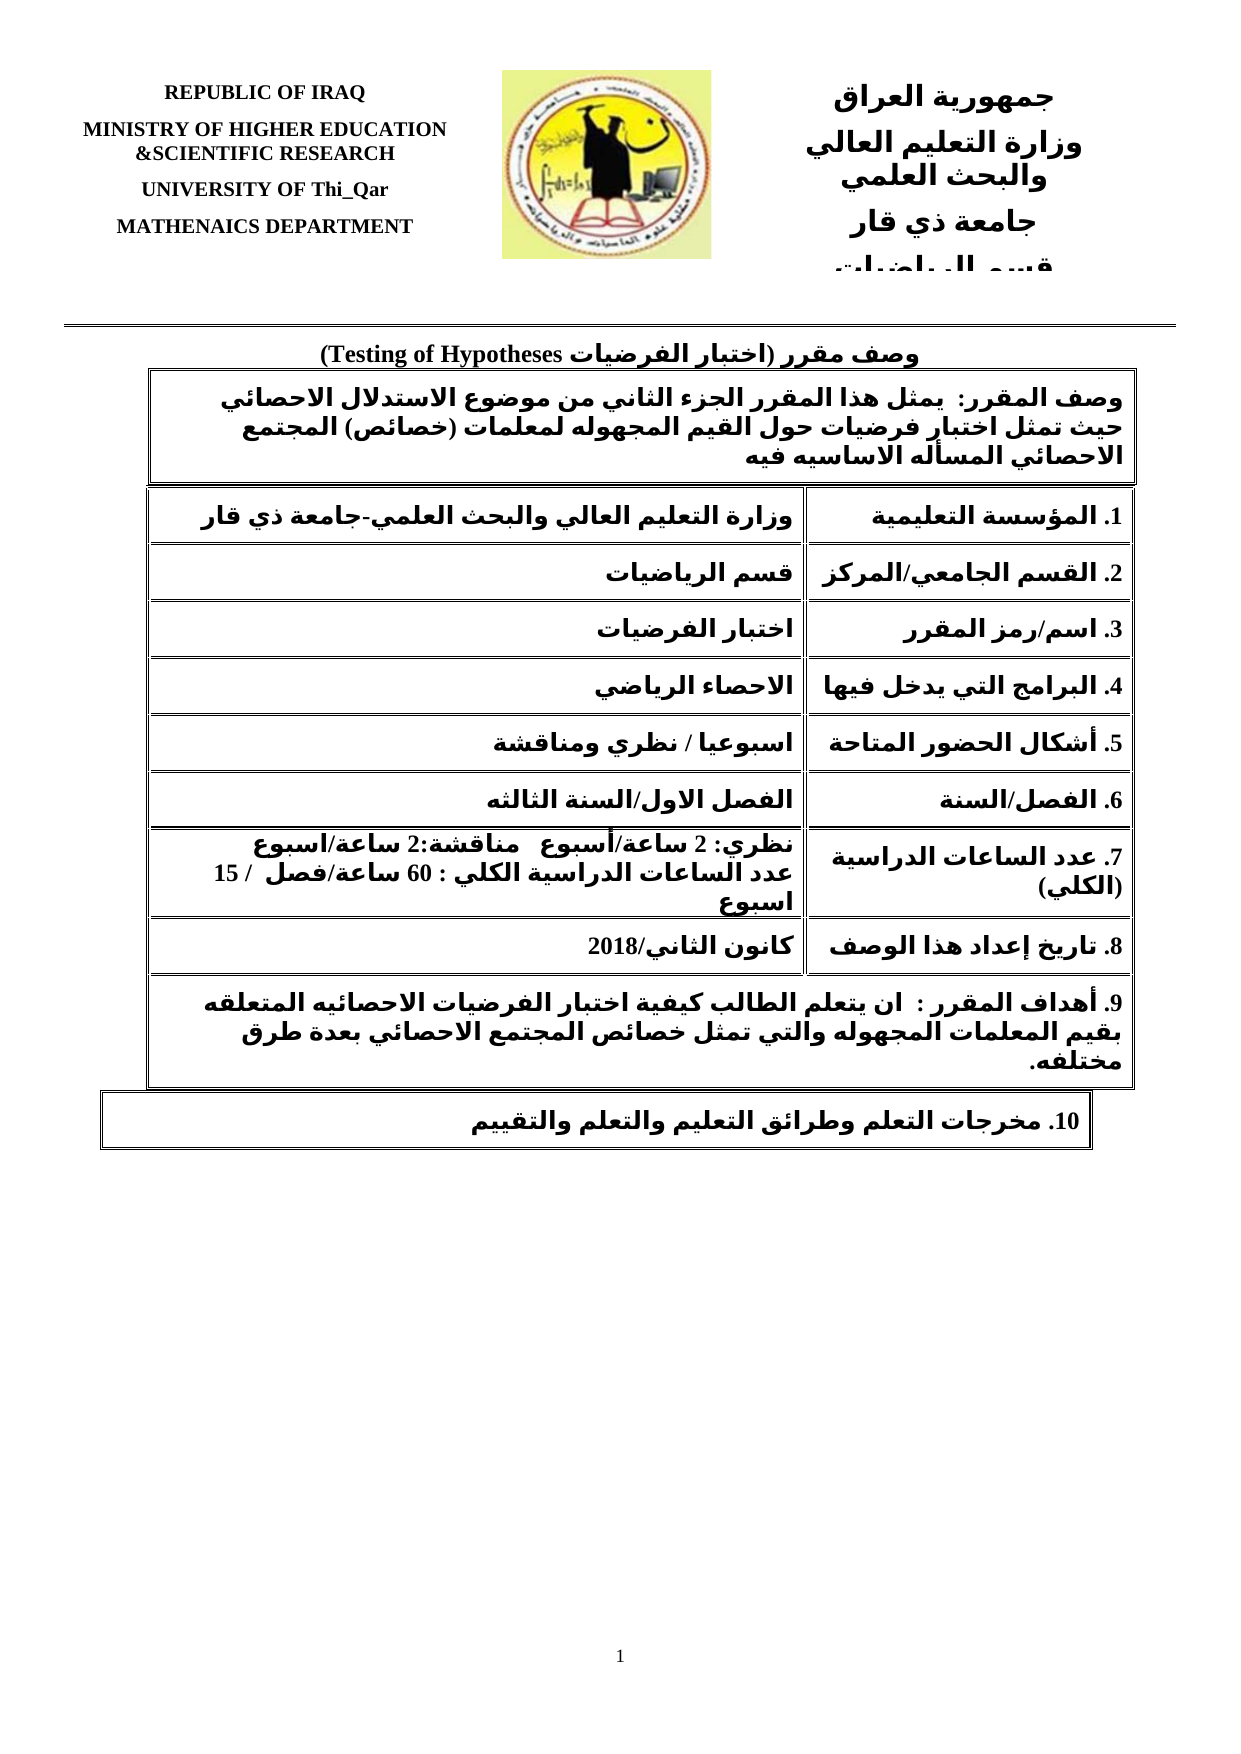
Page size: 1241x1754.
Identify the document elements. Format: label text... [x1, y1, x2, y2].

table_cell 5. أشكال الحضور المتاحة [807, 713, 1132, 769]
table_cell الاحصاء الرياضي [149, 656, 803, 713]
table_cell 9. أهداف المقرر : ان يتعلم الطالب كيفية اختبار الفرضيات الاحصائيه المتعلقه بقيم المعلمات المجهوله والتي تمثل خصائص المجتمع الاحصائي بعدة طرق مختلفه. [149, 973, 1132, 1087]
table_cell 2. القسم الجامعي/المركز [805, 542, 1134, 599]
table_cell كانون الثاني/2018 [149, 916, 803, 973]
table_header وصف المقرر: يمثل هذا المقرر الجزء الثاني من موضوع الاستدلال الاحصائي حيث تمثل اختبار فرضيات حول القيم المجهوله لمعلمات (خصائص) المجتمع الاحصائي المسأله الاساسيه فيه [151, 371, 1134, 482]
table_cell اختبار الفرضيات [148, 599, 805, 656]
table_cell الفصل الاول/السنة الثالثه [149, 770, 803, 826]
table_cell 4. البرامج التي يدخل فيها [807, 656, 1132, 713]
table_cell 3. اسم/رمز المقرر [805, 599, 1134, 656]
picture [502, 70, 712, 259]
table_cell نظري: 2 ساعة/أسبوع مناقشة:2 ساعة/اسبوع عدد الساعات الدراسية الكلي : 60 ساعة/فصل / 15 اسبوع [149, 826, 803, 916]
table_cell 6. الفصل/السنة [807, 770, 1132, 826]
text وصف مقرر (اختبار الفرضيات Testing of Hypotheses) [148, 339, 1092, 368]
table_header وزارة التعليم العالي والبحث العلمي-جامعة ذي قار [148, 488, 803, 542]
table_cell قسم الرياضيات [148, 542, 805, 599]
table_cell 8. تاريخ إعداد هذا الوصف [807, 916, 1132, 973]
table_cell 7. عدد الساعات الدراسية (الكلي) [807, 826, 1132, 916]
table_header 10. مخرجات التعلم وطرائق التعليم والتعلم والتقييم [103, 1093, 1089, 1147]
table_cell اسبوعيا / نظري ومناقشة [149, 713, 803, 769]
table_header 1. المؤسسة التعليمية [805, 486, 1134, 542]
